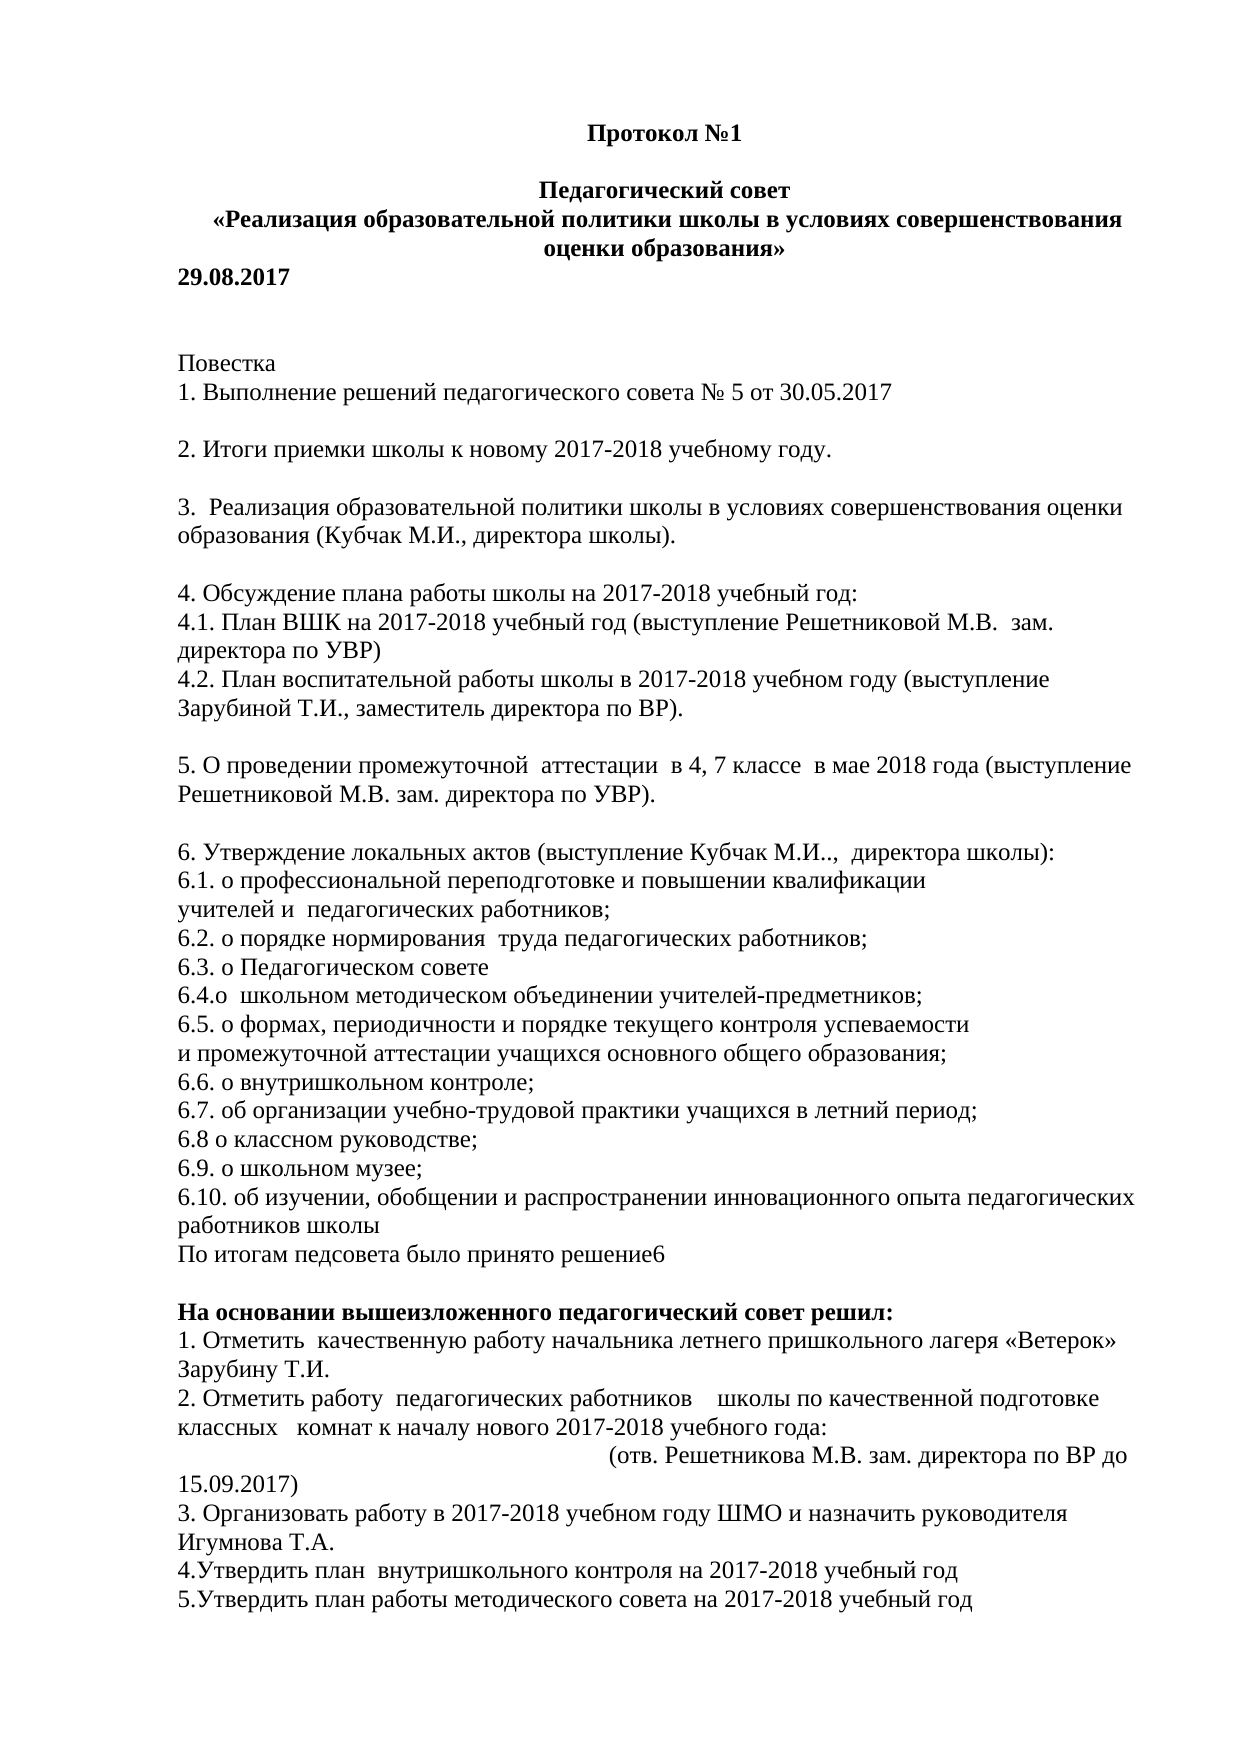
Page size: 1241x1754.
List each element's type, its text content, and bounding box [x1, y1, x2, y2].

text 4. Обсуждение плана работы школы на 2017-2018 учебный год: 4.1. План ВШК на 2017-2018 учебный год (выступление Решетниковой М.В. зам. директора по УВР) 4.2. План воспитательной работы школы в 2017-2018 учебном году (выступление Зарубиной Т.И., заместитель директора по ВР). [177, 549, 1152, 722]
text 5. О проведении промежуточной аттестации в 4, 7 классе в мае 2018 года (выступление Решетниковой М.В. зам. директора по УВР). [177, 722, 1152, 808]
text Педагогический совет [177, 176, 1152, 204]
text На основании вышеизложенного педагогический совет решил: [177, 1297, 1152, 1326]
text 29.08.2017 [177, 262, 1152, 291]
text 2. Итоги приемки школы к новому 2017-2018 учебному году. [177, 406, 1152, 463]
text 4.Утвердить план внутришкольного контроля на 2017-2018 учебный год [177, 1556, 1152, 1584]
text 3. Организовать работу в 2017-2018 учебном году ШМО и назначить руководителя Игумнова Т.А. [177, 1498, 1152, 1556]
text 2. Отметить работу педагогических работников школы по качественной подготовке классных комнат к началу нового 2017-2018 учебного года: [177, 1383, 1152, 1441]
text (отв. Решетникова М.В. зам. директора по ВР до 15.09.2017) [177, 1441, 1152, 1498]
text Протокол №1 [177, 118, 1152, 147]
text «Реализация образовательной политики школы в условиях совершенствования оценки образования» [177, 204, 1152, 262]
text 3. Реализация образовательной политики школы в условиях совершенствования оценки образования (Кубчак М.И., директора школы). [177, 463, 1152, 549]
text 1. Выполнение решений педагогического совета № 5 от 30.05.2017 [177, 377, 1152, 406]
text По итогам педсовета было принято решение6 [177, 1239, 1152, 1268]
text 1. Отметить качественную работу начальника летнего пришкольного лагеря «Ветерок» Зарубину Т.И. [177, 1326, 1152, 1383]
text Повестка [177, 348, 1152, 377]
text 5.Утвердить план работы методического совета на 2017-2018 учебный год [177, 1584, 1152, 1613]
text 6. Утверждение локальных актов (выступление Кубчак М.И.., директора школы): 6.1. о профессиональной переподготовке и повышении квалификации учителей и педагогических работников; 6.2. о порядке нормирования труда педагогических работников; 6.3. о Педагогическом совете 6.4.о школьном методическом объединении учителей-предметников; 6.5. о формах, периодичности и порядке текущего контроля успеваемости и промежуточной аттестации учащихся основного общего образования; 6.6. о внутришкольном контроле; 6.7. об организации учебно-трудовой практики учащихся в летний период; 6.8 о классном руководстве; 6.9. о школьном музее; 6.10. об изучении, обобщении и распространении инновационного опыта педагогических работников школы [177, 808, 1152, 1239]
